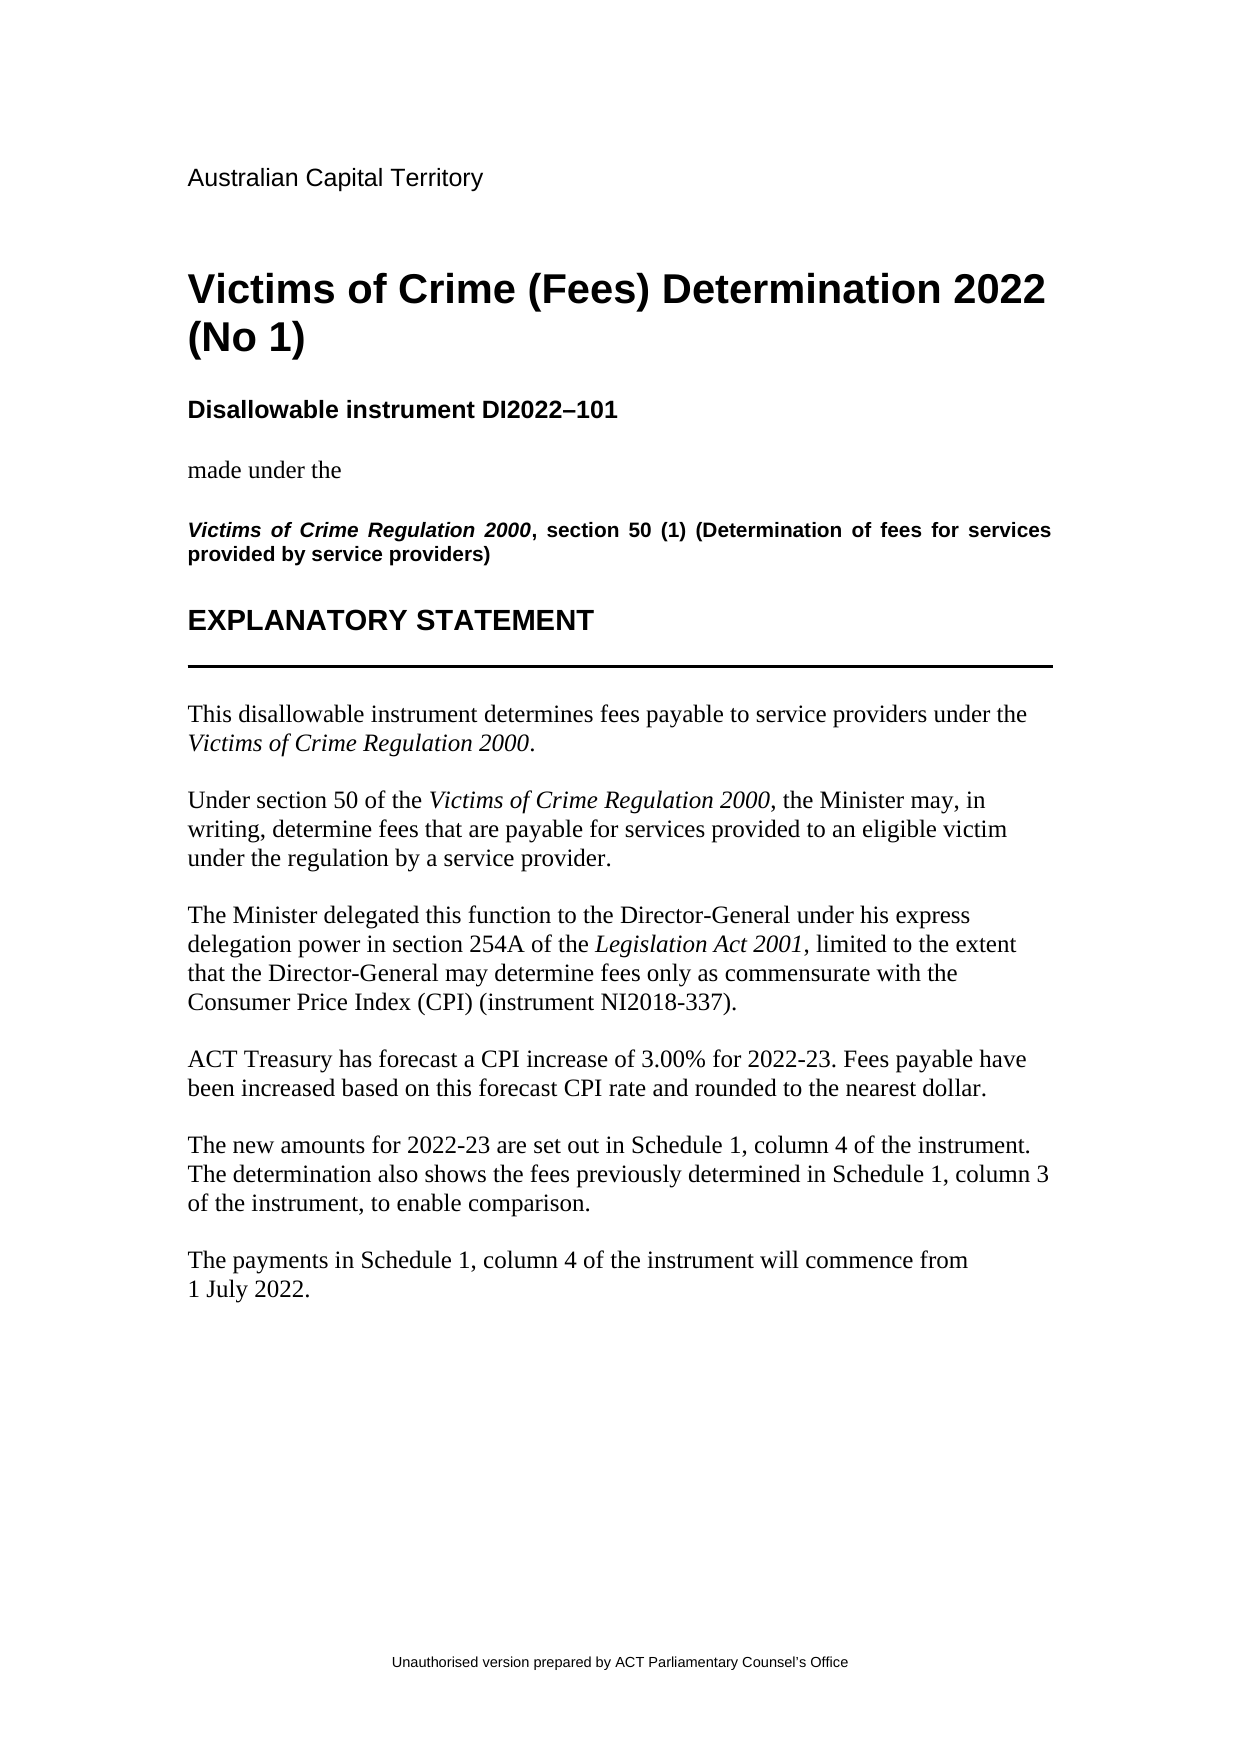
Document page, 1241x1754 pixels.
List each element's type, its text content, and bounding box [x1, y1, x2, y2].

text Australian Capital Territory [187, 162, 1053, 191]
text Victims of Crime (Fees) Determination 2022 (No 1) [187, 264, 1053, 360]
text made under the [187, 455, 1053, 484]
text The new amounts for 2022-23 are set out in Schedule 1, column 4 of the instrument. The determination also shows the fees previously determined in Schedule 1, column 3 of the instrument, to enable comparison. [187, 1130, 1053, 1217]
text The payments in Schedule 1, column 4 of the instrument will commence from 1 July 2022. [187, 1245, 1053, 1303]
text Disallowable instrument DI2022–101 [187, 395, 1053, 424]
text This disallowable instrument determines fees payable to service providers under the Victims of Crime Regulation 2000. [187, 699, 1053, 757]
text Victims of Crime Regulation 2000, section 50 (1) (Determination of fees for services provided by service providers) [187, 517, 1053, 565]
text EXPLANATORY STATEMENT [187, 603, 994, 636]
text ACT Treasury has forecast a CPI increase of 3.00% for 2022-23. Fees payable have been increased based on this forecast CPI rate and rounded to the nearest dollar. [187, 1044, 1053, 1102]
text The Minister delegated this function to the Director-General under his express delegation power in section 254A of the Legislation Act 2001, limited to the extent that the Director-General may determine fees only as commensurate with the Consumer Price Index (CPI) (instrument NI2018-337). [187, 900, 1053, 1015]
text Under section 50 of the Victims of Crime Regulation 2000, the Minister may, in writing, determine fees that are payable for services provided to an eligible victim under the regulation by a service provider. [187, 785, 1053, 872]
